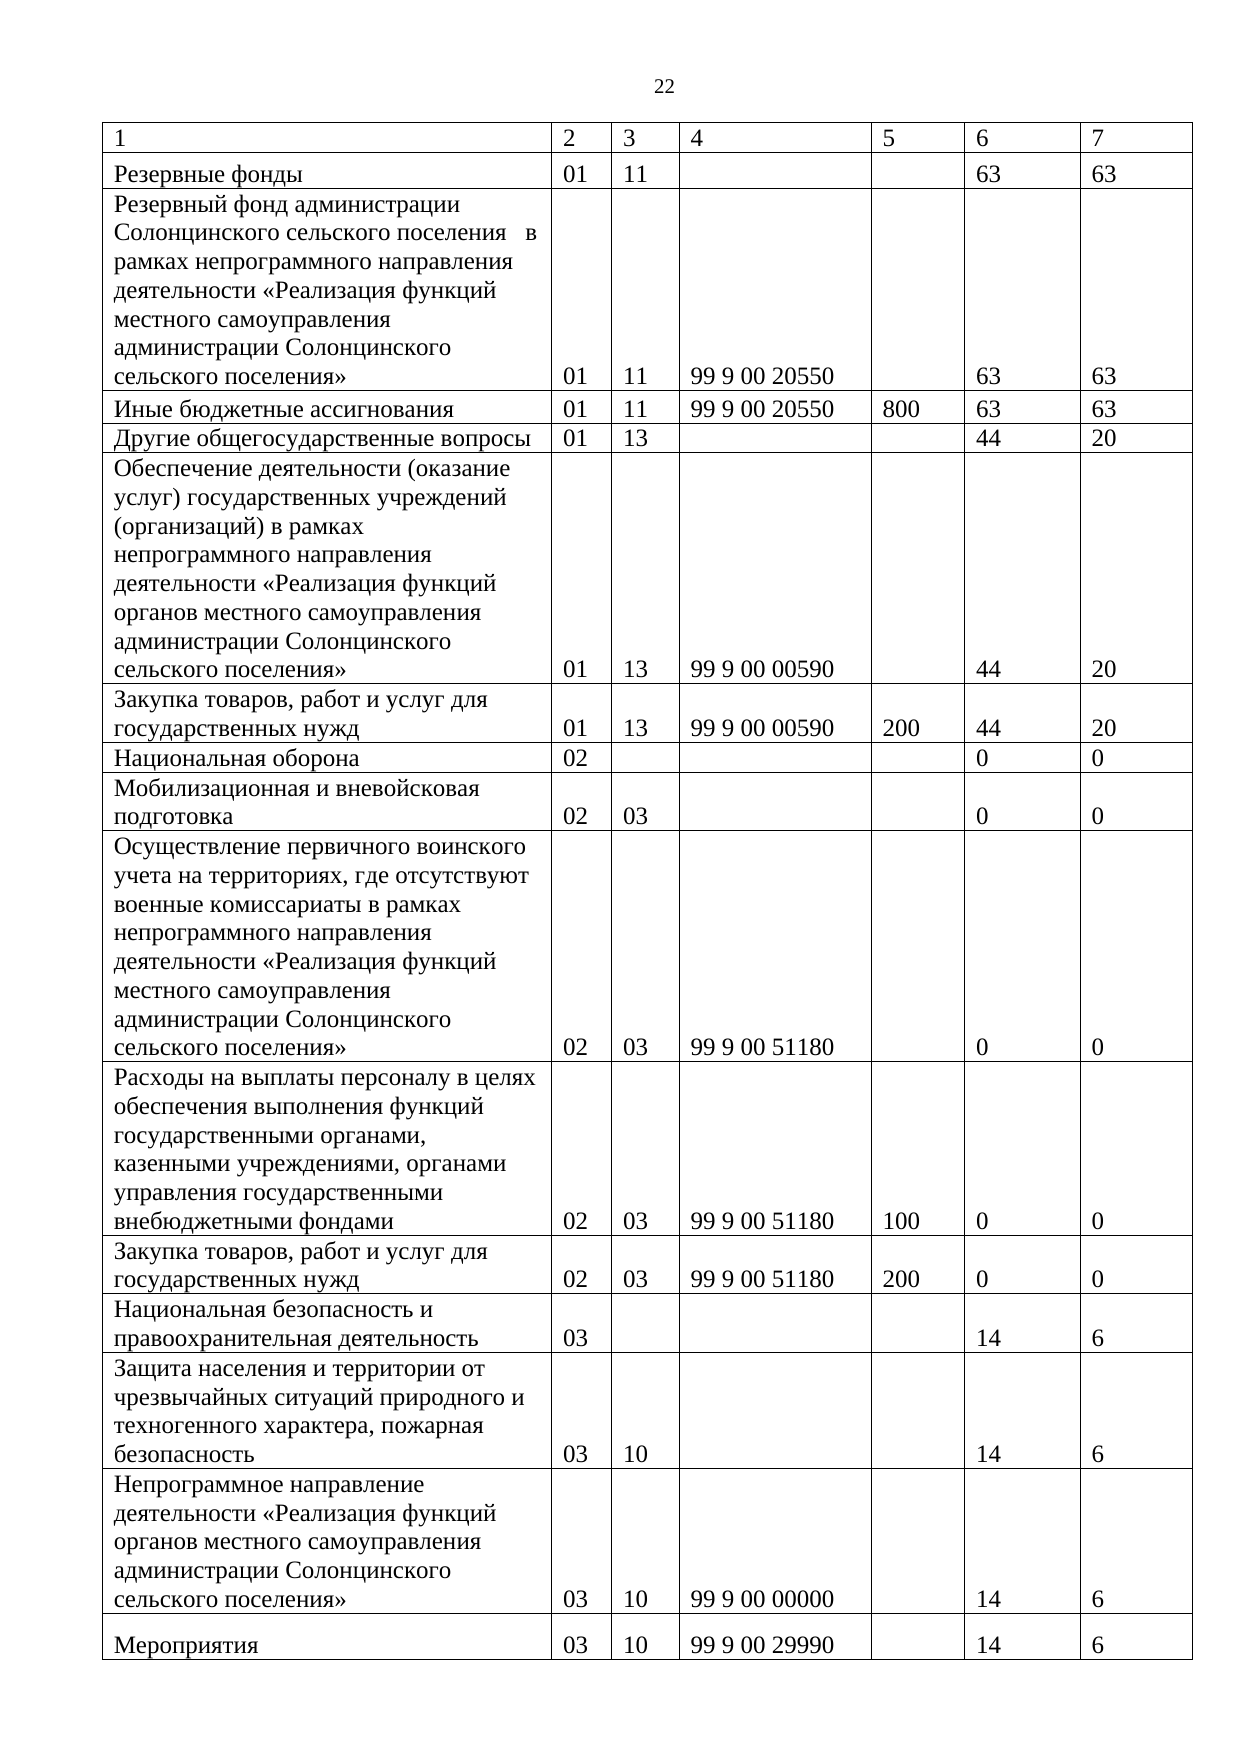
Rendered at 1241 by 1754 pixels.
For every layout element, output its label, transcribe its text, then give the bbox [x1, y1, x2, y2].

table_cell 11 [612, 189, 679, 390]
table_cell 02 [552, 773, 611, 830]
table_cell 63 [965, 153, 1080, 188]
table_cell 0 [965, 743, 1080, 772]
table_cell 63 [965, 391, 1080, 422]
table_header 6 [965, 123, 1080, 152]
table_cell 0 [965, 1062, 1080, 1235]
table_cell Осуществление первичного воинского учета на территориях, где отсутствуют военные комиссариаты в рамках непрограммного направления деятельности «Реализация функций местного самоуправления администрации Солонцинского сельского поселения» [103, 831, 551, 1061]
table_cell 63 [965, 189, 1080, 390]
table_cell 14 [965, 1469, 1080, 1613]
table_cell [872, 1353, 964, 1468]
table_cell 14 [965, 1614, 1080, 1658]
table_cell [872, 153, 964, 188]
table_cell 0 [1081, 831, 1192, 1061]
table_cell [872, 424, 964, 452]
table_cell 03 [612, 831, 679, 1061]
table_cell Другие общегосударственные вопросы [103, 424, 551, 452]
table_cell 14 [965, 1294, 1080, 1352]
table_cell 6 [1081, 1353, 1192, 1468]
table_cell 0 [1081, 1236, 1192, 1293]
table_cell 20 [1081, 453, 1192, 683]
table_cell 99 9 00 00590 [680, 684, 871, 742]
table_cell [872, 1294, 964, 1352]
table_cell Резервный фонд администрации Солонцинского сельского поселения в рамках непрограммного направления деятельности «Реализация функций местного самоуправления администрации Солонцинского сельского поселения» [103, 189, 551, 390]
table_cell 02 [552, 1062, 611, 1235]
table_cell 800 [872, 391, 964, 422]
table_cell Резервные фонды [103, 153, 551, 188]
table_cell 11 [612, 153, 679, 188]
table_header 5 [872, 123, 964, 152]
table_cell [680, 773, 871, 830]
table_cell 0 [965, 773, 1080, 830]
table_cell 03 [612, 1236, 679, 1293]
table_cell [872, 831, 964, 1061]
table_cell [872, 1469, 964, 1613]
table_cell [680, 424, 871, 452]
table_header 7 [1081, 123, 1192, 152]
table_cell 63 [1081, 153, 1192, 188]
table_cell [680, 743, 871, 772]
table_cell 02 [552, 743, 611, 772]
table_cell 13 [612, 424, 679, 452]
table_cell 20 [1081, 424, 1192, 452]
table_cell [872, 1614, 964, 1658]
table_cell 10 [612, 1469, 679, 1613]
table_cell 6 [1081, 1614, 1192, 1658]
table_cell 10 [612, 1614, 679, 1658]
table_cell 02 [552, 831, 611, 1061]
table_cell Закупка товаров, работ и услуг для государственных нужд [103, 684, 551, 742]
table_cell 01 [552, 453, 611, 683]
table_cell 03 [552, 1469, 611, 1613]
table_cell 0 [1081, 743, 1192, 772]
table_cell 0 [1081, 773, 1192, 830]
table_cell 11 [612, 391, 679, 422]
table_header 3 [612, 123, 679, 152]
table_cell 63 [1081, 391, 1192, 422]
table_cell 99 9 00 29990 [680, 1614, 871, 1658]
table_cell 13 [612, 684, 679, 742]
table_cell 99 9 00 00000 [680, 1469, 871, 1613]
table_cell 99 9 00 20550 [680, 391, 871, 422]
table_cell 10 [612, 1353, 679, 1468]
table_cell 99 9 00 20550 [680, 189, 871, 390]
table_cell Закупка товаров, работ и услуг для государственных нужд [103, 1236, 551, 1293]
table_cell [872, 743, 964, 772]
table_cell [680, 153, 871, 188]
table_cell 100 [872, 1062, 964, 1235]
table_cell Расходы на выплаты персоналу в целях обеспечения выполнения функций государственными органами, казенными учреждениями, органами управления государственными внебюджетными фондами [103, 1062, 551, 1235]
table_cell 0 [965, 1236, 1080, 1293]
table_cell 6 [1081, 1294, 1192, 1352]
table_cell 0 [1081, 1062, 1192, 1235]
table_cell 03 [612, 1062, 679, 1235]
table_cell [680, 1353, 871, 1468]
table_cell [612, 1294, 679, 1352]
table_cell 14 [965, 1353, 1080, 1468]
table_cell 200 [872, 684, 964, 742]
table_cell Защита населения и территории от чрезвычайных ситуаций природного и техногенного характера, пожарная безопасность [103, 1353, 551, 1468]
table_cell 01 [552, 424, 611, 452]
table_cell 99 9 00 51180 [680, 831, 871, 1061]
table_cell 63 [1081, 189, 1192, 390]
table_cell 99 9 00 51180 [680, 1236, 871, 1293]
table_cell 01 [552, 391, 611, 422]
table_cell 44 [965, 424, 1080, 452]
table_cell 6 [1081, 1469, 1192, 1613]
table_cell 03 [552, 1614, 611, 1658]
table_cell 44 [965, 453, 1080, 683]
table_cell 03 [612, 773, 679, 830]
table_cell [872, 773, 964, 830]
table_cell 01 [552, 684, 611, 742]
table_cell Национальная безопасность и правоохранительная деятельность [103, 1294, 551, 1352]
table_cell 13 [612, 453, 679, 683]
table_cell [872, 453, 964, 683]
table_cell 03 [552, 1294, 611, 1352]
table_cell Обеспечение деятельности (оказание услуг) государственных учреждений (организаций) в рамках непрограммного направления деятельности «Реализация функций органов местного самоуправления администрации Солонцинского сельского поселения» [103, 453, 551, 683]
table_cell 20 [1081, 684, 1192, 742]
table_cell Непрограммное направление деятельности «Реализация функций органов местного самоуправления администрации Солонцинского сельского поселения» [103, 1469, 551, 1613]
table_header 1 [103, 123, 551, 152]
table_cell Мобилизационная и вневойсковая подготовка [103, 773, 551, 830]
table_cell [680, 1294, 871, 1352]
table_cell 03 [552, 1353, 611, 1468]
table_cell 200 [872, 1236, 964, 1293]
table_cell 0 [965, 831, 1080, 1061]
table_cell [612, 743, 679, 772]
table_header 4 [680, 123, 871, 152]
table_cell Национальная оборона [103, 743, 551, 772]
table_cell Иные бюджетные ассигнования [103, 391, 551, 422]
table_cell Мероприятия [103, 1614, 551, 1658]
table_header 2 [552, 123, 611, 152]
table_cell 02 [552, 1236, 611, 1293]
table_cell [872, 189, 964, 390]
table_cell 44 [965, 684, 1080, 742]
table_cell 99 9 00 51180 [680, 1062, 871, 1235]
table_cell 99 9 00 00590 [680, 453, 871, 683]
table_cell 01 [552, 153, 611, 188]
table_cell 01 [552, 189, 611, 390]
